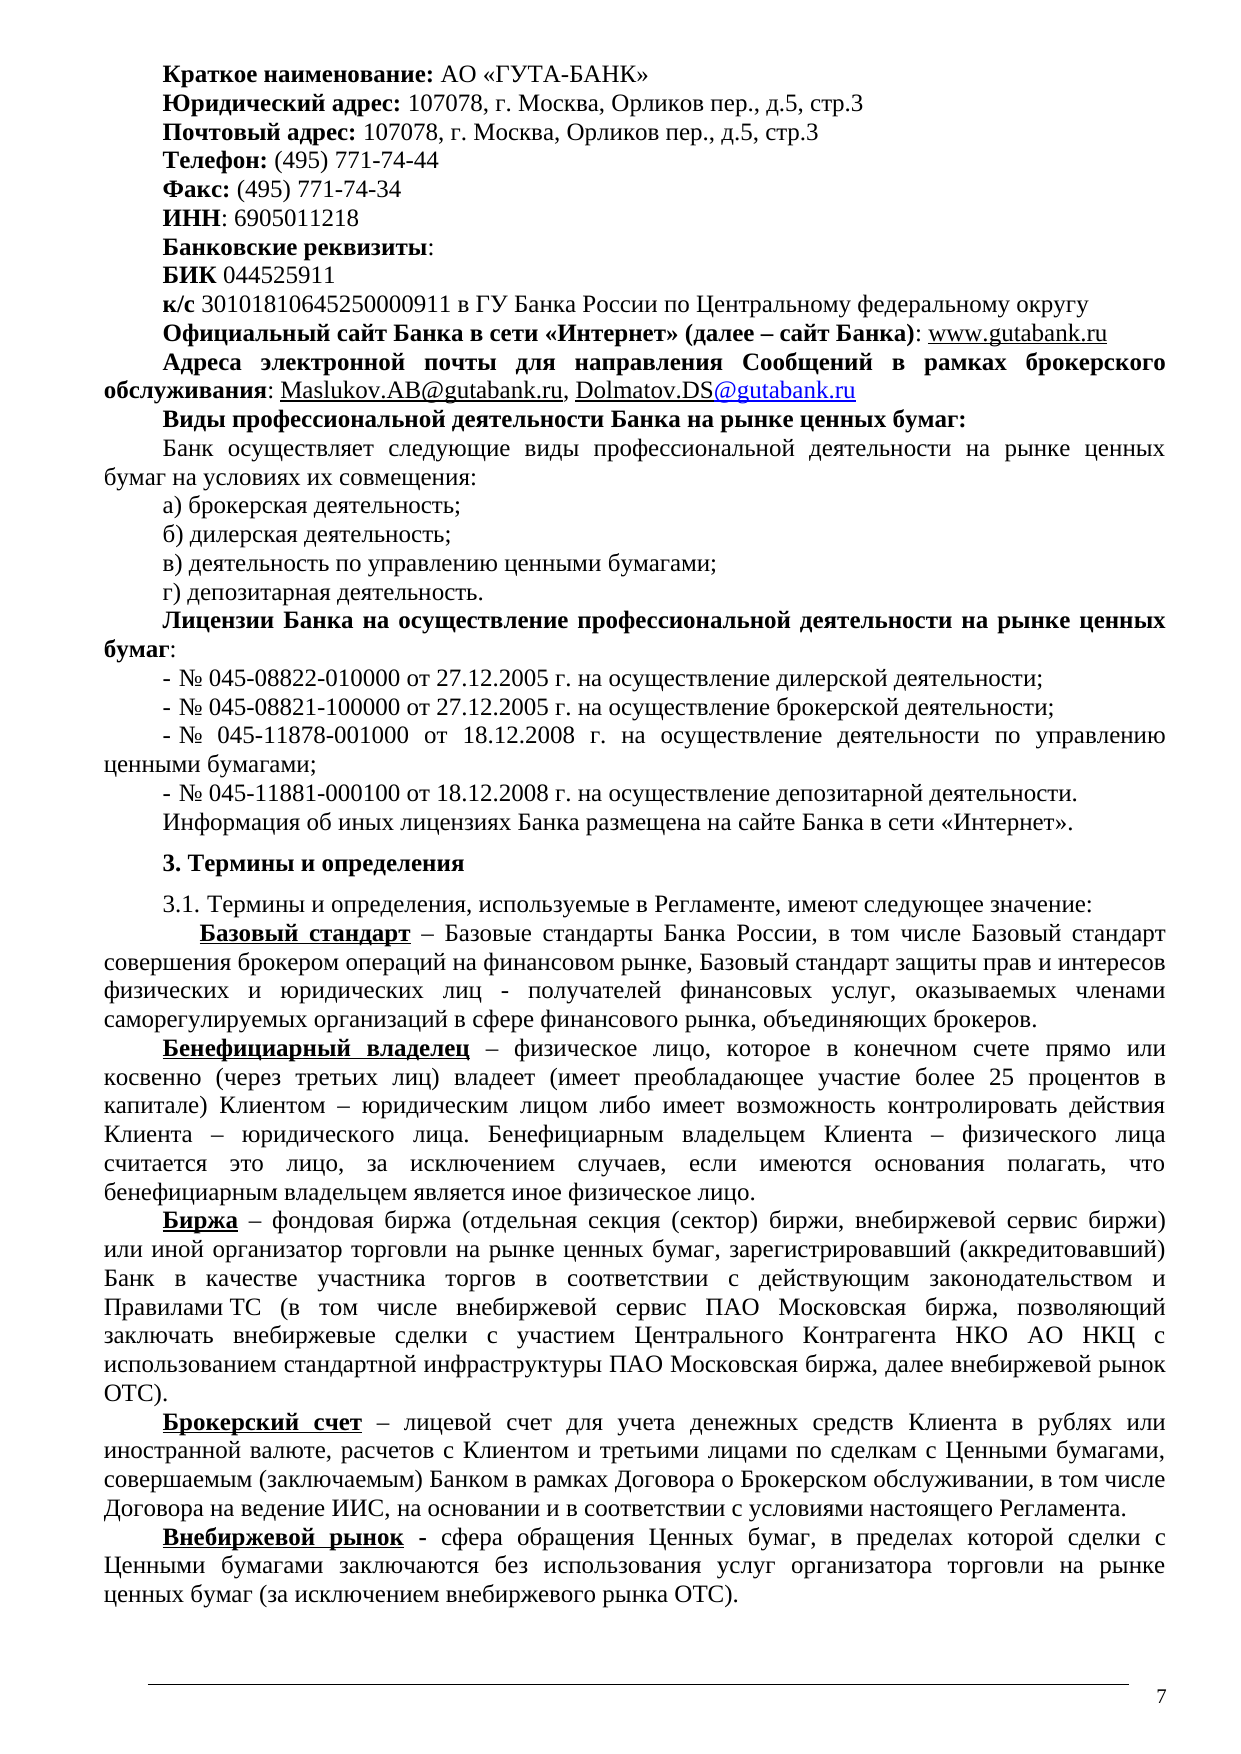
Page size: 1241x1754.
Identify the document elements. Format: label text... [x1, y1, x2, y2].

list Краткое наименование: АО «ГУТА-БАНК» [103, 59, 1166, 88]
text Адреса электронной почты для направления Сообщений в рамках брокерского обслуживания: Maslukov.AB@gutabank.ru, Dolmatov.DS@gutabank.ru [103, 347, 1166, 404]
list Почтовый адрес: . Москва, Орликов пер., д.5, стр.3 [103, 117, 1166, 145]
list № 045-11878-001000 от 18.12.2008 г. на осуществление деятельности по управлению ценными бумагами; [103, 720, 1166, 778]
text Внебиржевой рынок - сфера обращения Ценных бумаг, в пределах которой сделки с Ценными бумагами заключаются без использования услуг организатора торговли на рынке ценных бумаг (за исключением внебиржевого рынка ОТС). [103, 1522, 1166, 1608]
text Виды профессиональной деятельности Банка на рынке ценных бумаг: [103, 404, 1166, 433]
text ИНН: 6905011218 [103, 203, 1166, 232]
text а) брокерская деятельность; [103, 490, 1166, 519]
text Банк осуществляет следующие виды профессиональной деятельности на рынке ценных бумаг на условиях их совмещения: [103, 433, 1166, 490]
subtitle Термины и определения [162, 848, 1166, 877]
text б) дилерская деятельность; [103, 519, 1166, 548]
text Брокерский счет – лицевой счет для учета денежных средств Клиента в рублях или иностранной валюте, расчетов с Клиентом и третьими лицами по сделкам с Ценными бумагами, совершаемым (заключаемым) Банком в рамках Договора о Брокерском обслуживании, в том числе Договора на ведение ИИС, на основании и в соответствии с условиями настоящего Регламента. [103, 1407, 1166, 1522]
text Бенефициарный владелец – физическое лицо, которое в конечном счете прямо или косвенно (через третьих лиц) владеет (имеет преобладающее участие более 25 процентов в капитале) Клиентом – юридическим лицом либо имеет возможность контролировать действия Клиента – юридического лица. Бенефициарным владельцем Клиента – физического лица считается это лицо, за исключением случаев, если имеются основания полагать, что бенефициарным владельцем является иное физическое лицо. [103, 1033, 1166, 1205]
text г) депозитарная деятельность. [103, 577, 1166, 605]
text Базовый стандарт – Базовые стандарты Банка России, в том числе Базовый стандарт совершения брокером операций на финансовом рынке, Базовый стандарт защиты прав и интересов физических и юридических лиц - получателей финансовых услуг, оказываемых членами саморегулируемых организаций в сфере финансового рынка, объединяющих брокеров. [103, 918, 1166, 1033]
list № 045-08821-100000 от 27.12.2005 г. на осуществление брокерской деятельности; [103, 692, 1166, 720]
list Телефон: (495) 771-74-44 [103, 145, 1166, 174]
list Термины и определения, используемые в Регламенте, имеют следующее значение: [200, 889, 1166, 918]
text Банковские реквизиты: [103, 232, 1166, 260]
text Информация об иных лицензиях Банка размещена на сайте Банка в сети «Интернет». [103, 807, 1166, 835]
list № 045-08822-010000 от 27.12.2005 г. на осуществление дилерской деятельности; [103, 663, 1166, 692]
list Юридический адрес: . Москва, Орликов пер., д.5, стр.3 [103, 88, 1166, 117]
text к/с 30101810645250000911 в ГУ Банка России по Центральному федеральному округу [103, 289, 1166, 318]
list Факс: (495) 771-74-34 [103, 174, 1166, 203]
text в) деятельность по управлению ценными бумагами; [103, 548, 1166, 577]
text Официальный сайт Банка в сети «Интернет» (далее – сайт Банка): www.gutabank.ru [103, 318, 1166, 347]
text Лицензии Банка на осуществление профессиональной деятельности на рынке ценных бумаг: [103, 605, 1166, 663]
list № 045-11881-000100 от 18.12.2008 г. на осуществление депозитарной деятельности. [103, 778, 1166, 807]
text Биржа – фондовая биржа (отдельная секция (сектор) биржи, внебиржевой сервис биржи) или иной организатор торговли на рынке ценных бумаг, зарегистрировавший (аккредитовавший) Банк в качестве участника торгов в соответствии с действующим законодательством и Правилами ТС (в том числе внебиржевой сервис ПАО Московская биржа, позволяющий заключать внебиржевые сделки с участием Центрального Контрагента НКО АО НКЦ с использованием стандартной инфраструктуры ПАО Московская биржа, далее внебиржевой рынок ОТС). [103, 1205, 1166, 1407]
text БИК 044525911 [103, 260, 1166, 289]
